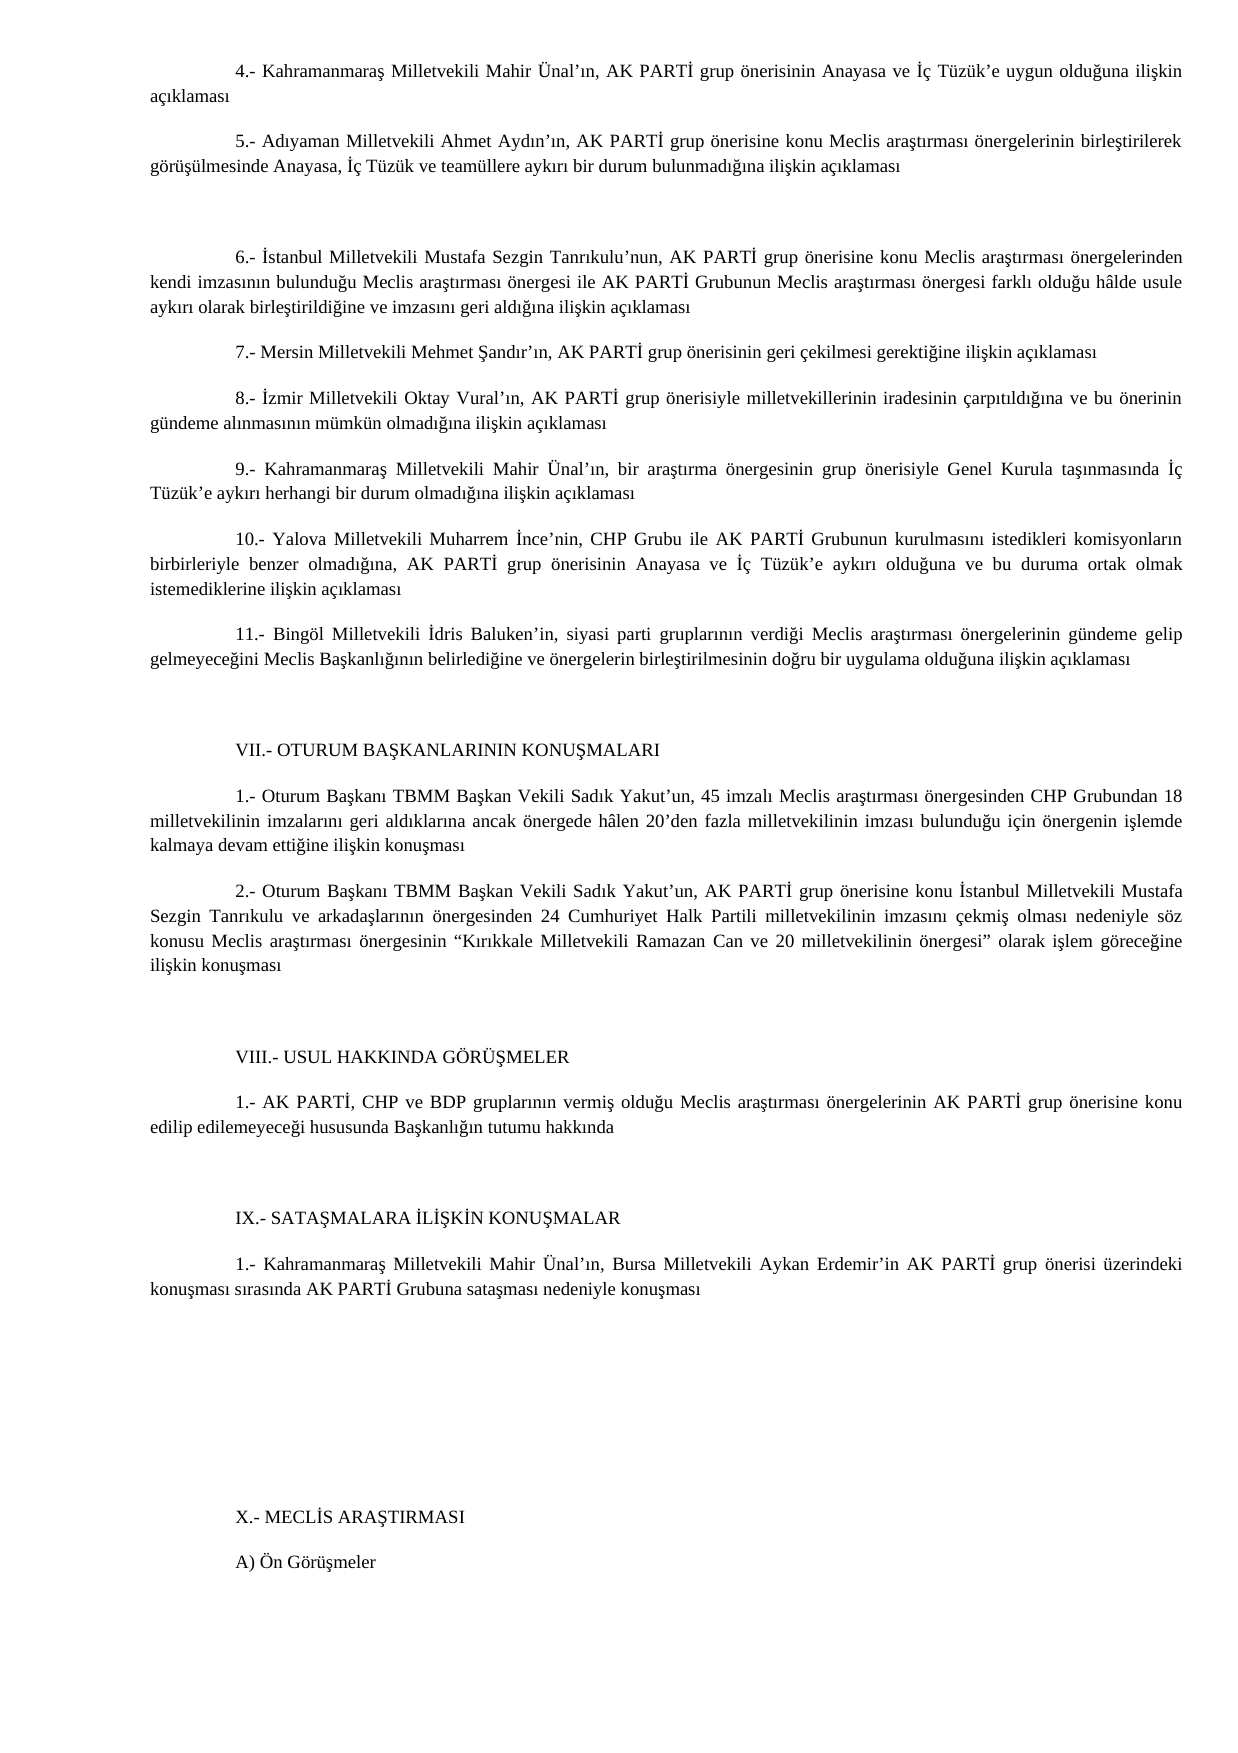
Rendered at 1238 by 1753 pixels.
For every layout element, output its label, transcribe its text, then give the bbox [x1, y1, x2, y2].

text 1.- Kahramanmaraş Milletvekili Mahir Ünal’ın, Bursa Milletvekili Aykan Erdemir’in AK PARTİ grup önerisi üzerindeki konuşması sırasında AK PARTİ Grubuna sataşması nedeniyle konuşması [150, 1253, 1184, 1299]
text 11.- Bingöl Milletvekili İdris Baluken’in, siyasi parti gruplarının verdiği Meclis araştırması önergelerinin gündeme gelip gelmeyeceğini Meclis Başkanlığının belirlediğine ve önergelerin birleştirilmesinin doğru bir uygulama olduğuna ilişkin açıklaması [150, 623, 1184, 669]
text 4.- Kahramanmaraş Milletvekili Mahir Ünal’ın, AK PARTİ grup önerisinin Anayasa ve İç Tüzük’e uygun olduğuna ilişkin açıklaması [150, 60, 1184, 106]
text 9.- Kahramanmaraş Milletvekili Mahir Ünal’ın, bir araştırma önergesinin grup önerisiyle Genel Kurula taşınmasında İç Tüzük’e aykırı herhangi bir durum olmadığına ilişkin açıklaması [150, 457, 1184, 504]
text X.- MECLİS ARAŞTIRMASI [150, 1506, 1184, 1527]
text 8.- İzmir Milletvekili Oktay Vural’ın, AK PARTİ grup önerisiyle milletvekillerinin iradesinin çarpıtıldığına ve bu önerinin gündeme alınmasının mümkün olmadığına ilişkin açıklaması [150, 387, 1184, 433]
text VII.- OTURUM BAŞKANLARININ KONUŞMALARI [150, 739, 1184, 761]
text 1.- Oturum Başkanı TBMM Başkan Vekili Sadık Yakut’un, 45 imzalı Meclis araştırması önergesinden CHP Grubundan 18 milletvekilinin imzalarını geri aldıklarına ancak önergede hâlen 20’den fazla milletvekilinin imzası bulunduğu için önergenin işlemde kalmaya devam ettiğine ilişkin konuşması [150, 785, 1184, 856]
text A) Ön Görüşmeler [150, 1551, 1184, 1573]
text IX.- SATAŞMALARA İLİŞKİN KONUŞMALAR [150, 1207, 1184, 1229]
text 7.- Mersin Milletvekili Mehmet Şandır’ın, AK PARTİ grup önerisinin geri çekilmesi gerektiğine ilişkin açıklaması [150, 341, 1184, 363]
text 5.- Adıyaman Milletvekili Ahmet Aydın’ın, AK PARTİ grup önerisine konu Meclis araştırması önergelerinin birleştirilerek görüşülmesinde Anayasa, İç Tüzük ve teamüllere aykırı bir durum bulunmadığına ilişkin açıklaması [150, 130, 1184, 176]
text 2.- Oturum Başkanı TBMM Başkan Vekili Sadık Yakut’un, AK PARTİ grup önerisine konu İstanbul Milletvekili Mustafa Sezgin Tanrıkulu ve arkadaşlarının önergesinden 24 Cumhuriyet Halk Partili milletvekilinin imzasını çekmiş olması nedeniyle söz konusu Meclis araştırması önergesinin “Kırıkkale Milletvekili Ramazan Can ve 20 milletvekilinin önergesi” olarak işlem göreceğine ilişkin konuşması [150, 880, 1184, 976]
text VIII.- USUL HAKKINDA GÖRÜŞMELER [150, 1046, 1184, 1067]
text 6.- İstanbul Milletvekili Mustafa Sezgin Tanrıkulu’nun, AK PARTİ grup önerisine konu Meclis araştırması önergelerinden kendi imzasının bulunduğu Meclis araştırması önergesi ile AK PARTİ Grubunun Meclis araştırması önergesi farklı olduğu hâlde usule aykırı olarak birleştirildiğine ve imzasını geri aldığına ilişkin açıklaması [150, 246, 1184, 317]
text 10.- Yalova Milletvekili Muharrem İnce’nin, CHP Grubu ile AK PARTİ Grubunun kurulmasını istedikleri komisyonların birbirleriyle benzer olmadığına, AK PARTİ grup önerisinin Anayasa ve İç Tüzük’e aykırı olduğuna ve bu duruma ortak olmak istemediklerine ilişkin açıklaması [150, 528, 1184, 599]
text 1.- AK PARTİ, CHP ve BDP gruplarının vermiş olduğu Meclis araştırması önergelerinin AK PARTİ grup önerisine konu edilip edilemeyeceği hususunda Başkanlığın tutumu hakkında [150, 1091, 1184, 1137]
